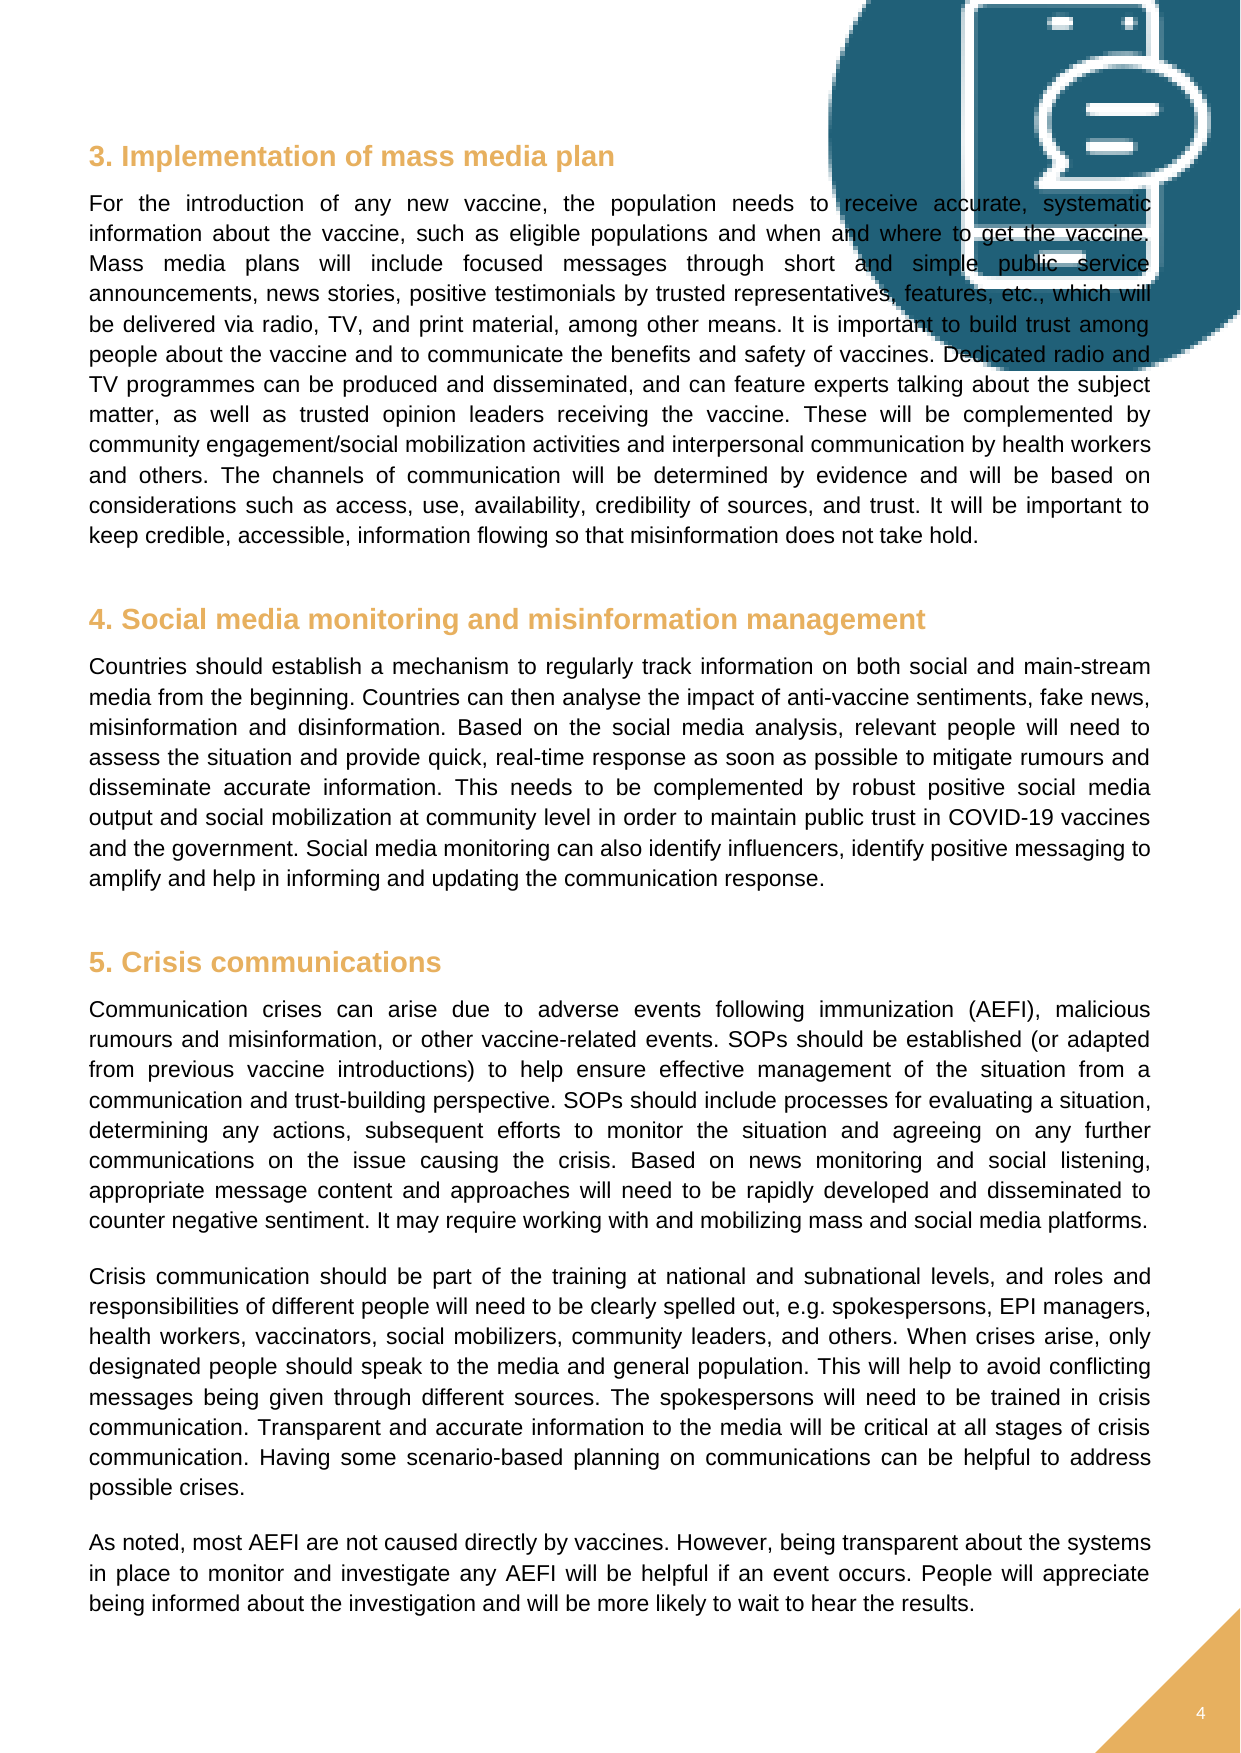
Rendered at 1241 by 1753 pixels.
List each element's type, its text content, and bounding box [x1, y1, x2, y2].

text For the introduction of any new vaccine, the population needs to receive accurate, systematic information about the vaccine, such as eligible populations and when and where to get the vaccine. Mass media plans will include focused messages through short and simple public service announcements, news stories, positive testimonials by trusted representatives, features, etc., which will be delivered via radio, TV, and print material, among other means. It is important to build trust among people about the vaccine and to communicate the benefits and safety of vaccines. Dedicated radio and TV programmes can be produced and disseminated, and can feature experts talking about the subject matter, as well as trusted opinion leaders receiving the vaccine. These will be complemented by community engagement/social mobilization activities and interpersonal communication by health workers and others. The channels of communication will be determined by evidence and will be based on considerations such as access, use, availability, credibility of sources, and trust. It will be important to keep credible, accessible, information flowing so that misinformation does not take hold. [89, 190, 1152, 548]
subtitle 3. Implementation of mass media plan [89, 139, 1152, 172]
text Crisis communication should be part of the training at national and subnational levels, and roles and responsibilities of different people will need to be clearly spelled out, e.g. spokespersons, EPI managers, health workers, vaccinators, social mobilizers, community leaders, and others. When crises arise, only designated people should speak to the media and general population. This will help to avoid conflicting messages being given through different sources. The spokespersons will need to be trained in crisis communication. Transparent and accurate information to the media will be critical at all stages of crisis communication. Having some scenario-based planning on communications can be helpful to address possible crises. [89, 1263, 1152, 1500]
subtitle 5. Crisis communications [89, 945, 1152, 978]
text As noted, most AEFI are not caused directly by vaccines. However, being transparent about the systems in place to monitor and investigate any AEFI will be helpful if an event occurs. People will appreciate being informed about the investigation and will be more likely to wait to hear the results. [89, 1529, 1152, 1616]
text Communication crises can arise due to adverse events following immunization (AEFI), malicious rumours and misinformation, or other vaccine-related events. SOPs should be established (or adapted from previous vaccine introductions) to help ensure effective management of the situation from a communication and trust-building perspective. SOPs should include processes for evaluating a situation, determining any actions, subsequent efforts to monitor the situation and agreeing on any further communications on the issue causing the crisis. Based on news monitoring and social listening, appropriate message content and approaches will need to be rapidly developed and disseminated to counter negative sentiment. It may require working with and mobilizing mass and social media platforms. [89, 996, 1152, 1234]
text Countries should establish a mechanism to regularly track information on both social and main-stream media from the beginning. Countries can then analyse the impact of anti-vaccine sentiments, fake news, misinformation and disinformation. Based on the social media analysis, relevant people will need to assess the situation and provide quick, real-time response as soon as possible to mitigate rumours and disseminate accurate information. This needs to be complemented by robust positive social media output and social mobilization at community level in order to maintain public trust in COVID-19 vaccines and the government. Social media monitoring can also identify influencers, identify positive messaging to amplify and help in informing and updating the communication response. [89, 653, 1152, 891]
subtitle 4. Social media monitoring and misinformation management [89, 602, 1152, 636]
